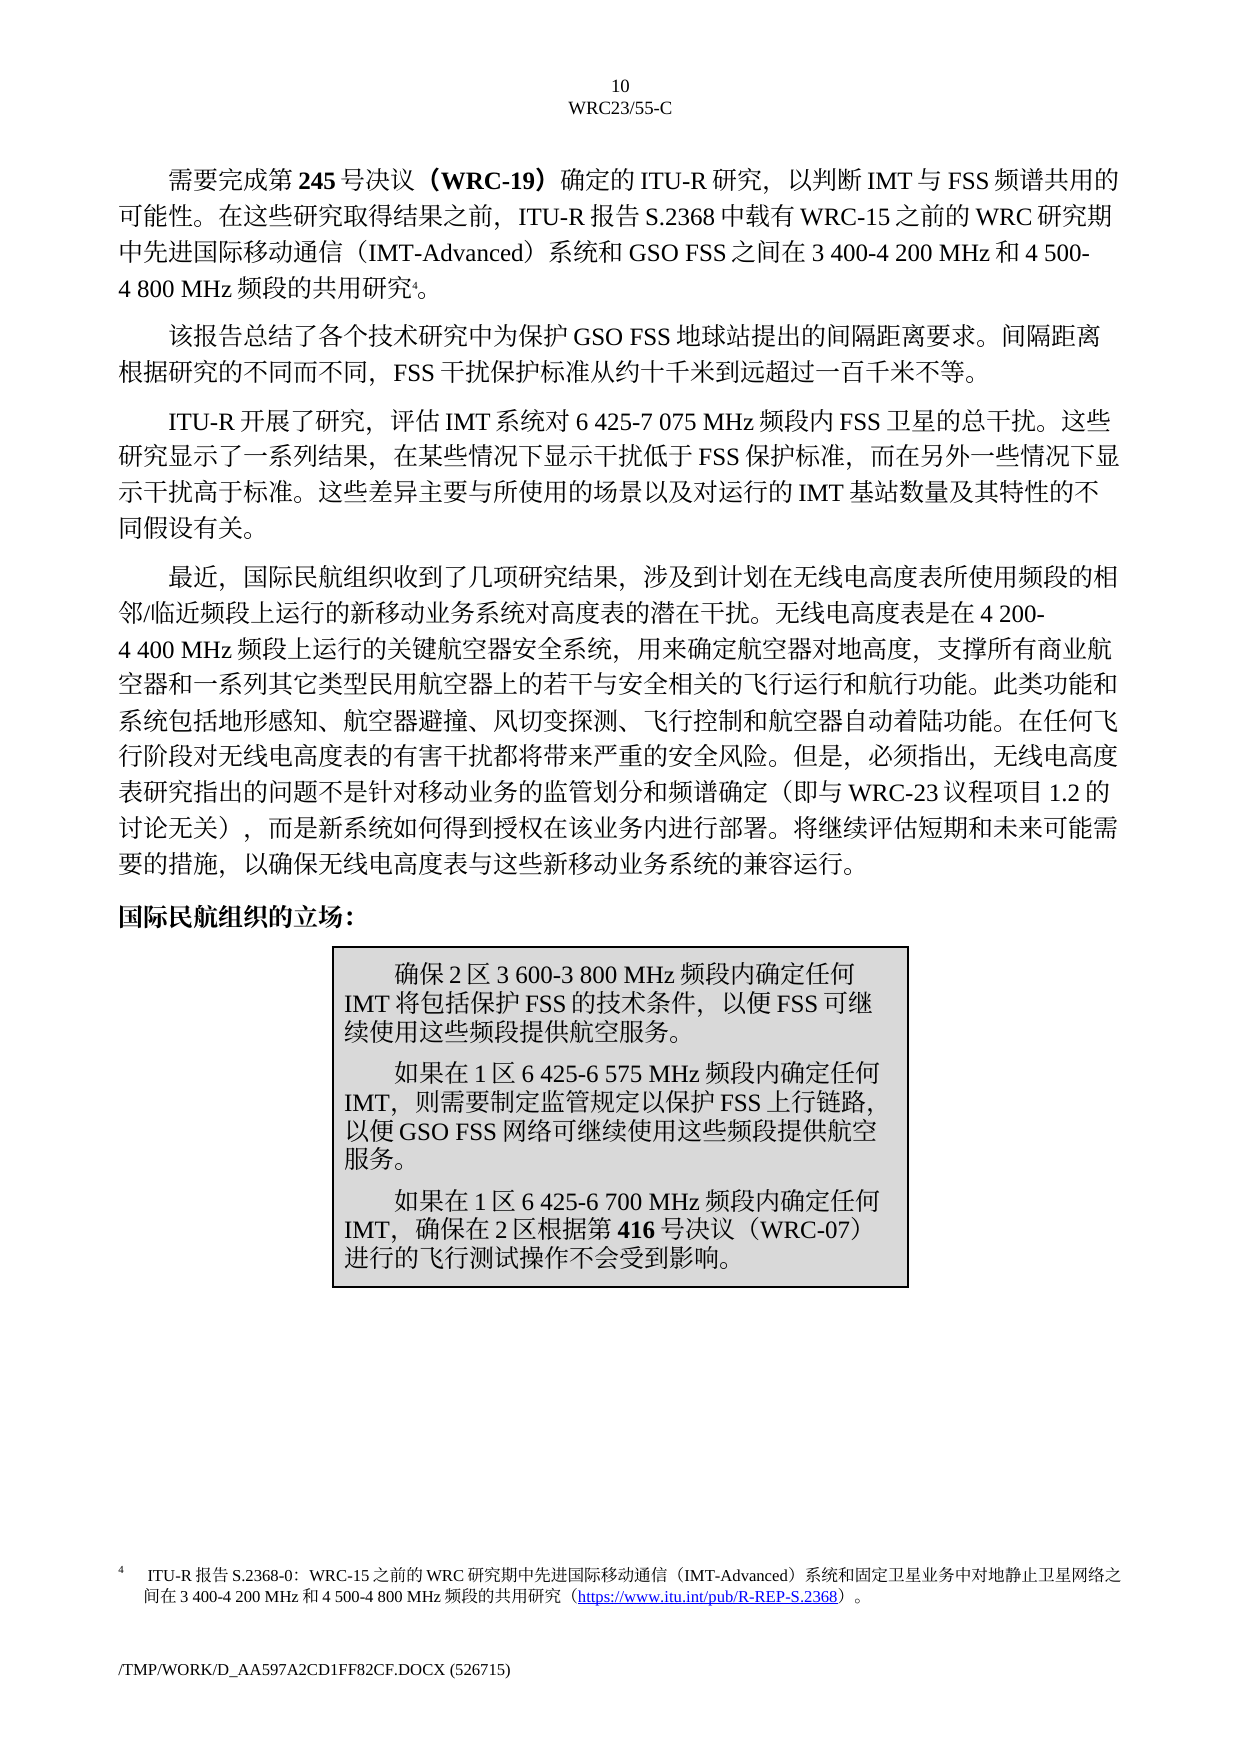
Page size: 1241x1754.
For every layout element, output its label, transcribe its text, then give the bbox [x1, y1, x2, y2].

text ITU-R开展了研究，评估IMT系统对6 425-7 075 MHz频段内FSS卫星的总干扰。这些研究显示了一系列结果，在某些情况下显示干扰低于FSS保护标准，而在另外一些情况下显示干扰高于标准。这些差异主要与所使用的场景以及对运行的IMT基站数量及其特性的不同假设有关。 [118, 401, 1122, 545]
text 该报告总结了各个技术研究中为保护GSO FSS地球站提出的间隔距离要求。间隔距离根据研究的不同而不同，FSS干扰保护标准从约十千米到远超过一百千米不等。 [118, 317, 1122, 389]
text 需要完成第245号决议（WRC-19）确定的ITU-R研究，以判断IMT与FSS频谱共用的可能性。在这些研究取得结果之前，ITU-R报告S.2368中载有WRC-15之前的WRC研究期中先进国际移动通信（IMT-Advanced）系统和GSO FSS之间在3 400-4 200 MHz和4 500-4 800 MHz频段的共用研究。 [118, 160, 1122, 304]
text 最近，国际民航组织收到了几项研究结果，涉及到计划在无线电高度表所使用频段的相邻/临近频段上运行的新移动业务系统对高度表的潜在干扰。无线电高度表是在4 200-4 400 MHz频段上运行的关键航空器安全系统，用来确定航空器对地高度，支撑所有商业航空器和一系列其它类型民用航空器上的若干与安全相关的飞行运行和航行功能。此类功能和系统包括地形感知、航空器避撞、风切变探测、飞行控制和航空器自动着陆功能。在任何飞行阶段对无线电高度表的有害干扰都将带来严重的安全风险。但是，必须指出，无线电高度表研究指出的问题不是针对移动业务的监管划分和频谱确定（即与WRC-23议程项目1.2的讨论无关），而是新系统如何得到授权在该业务内进行部署。将继续评估短期和未来可能需要的措施，以确保无线电高度表与这些新移动业务系统的兼容运行。 [118, 557, 1122, 881]
subtitle 国际民航组织的立场： [118, 897, 1122, 933]
table_header 确保2区3 600-3 800 MHz频段内确定任何IMT将包括保护FSS的技术条件，以便FSS可继续使用这些频段提供航空服务。 如果在1区6 425-6 575 MHz频段内确定任何IMT，则需要制定监管规定以保护FSS上行链路，以便GSO FSS网络可继续使用这些频段提供航空服务。 如果在1区6 425-6 700 MHz频段内确定任何IMT，确保在2区根据第416号决议（WRC-07）进行的飞行测试操作不会受到影响。 [334, 948, 907, 1286]
